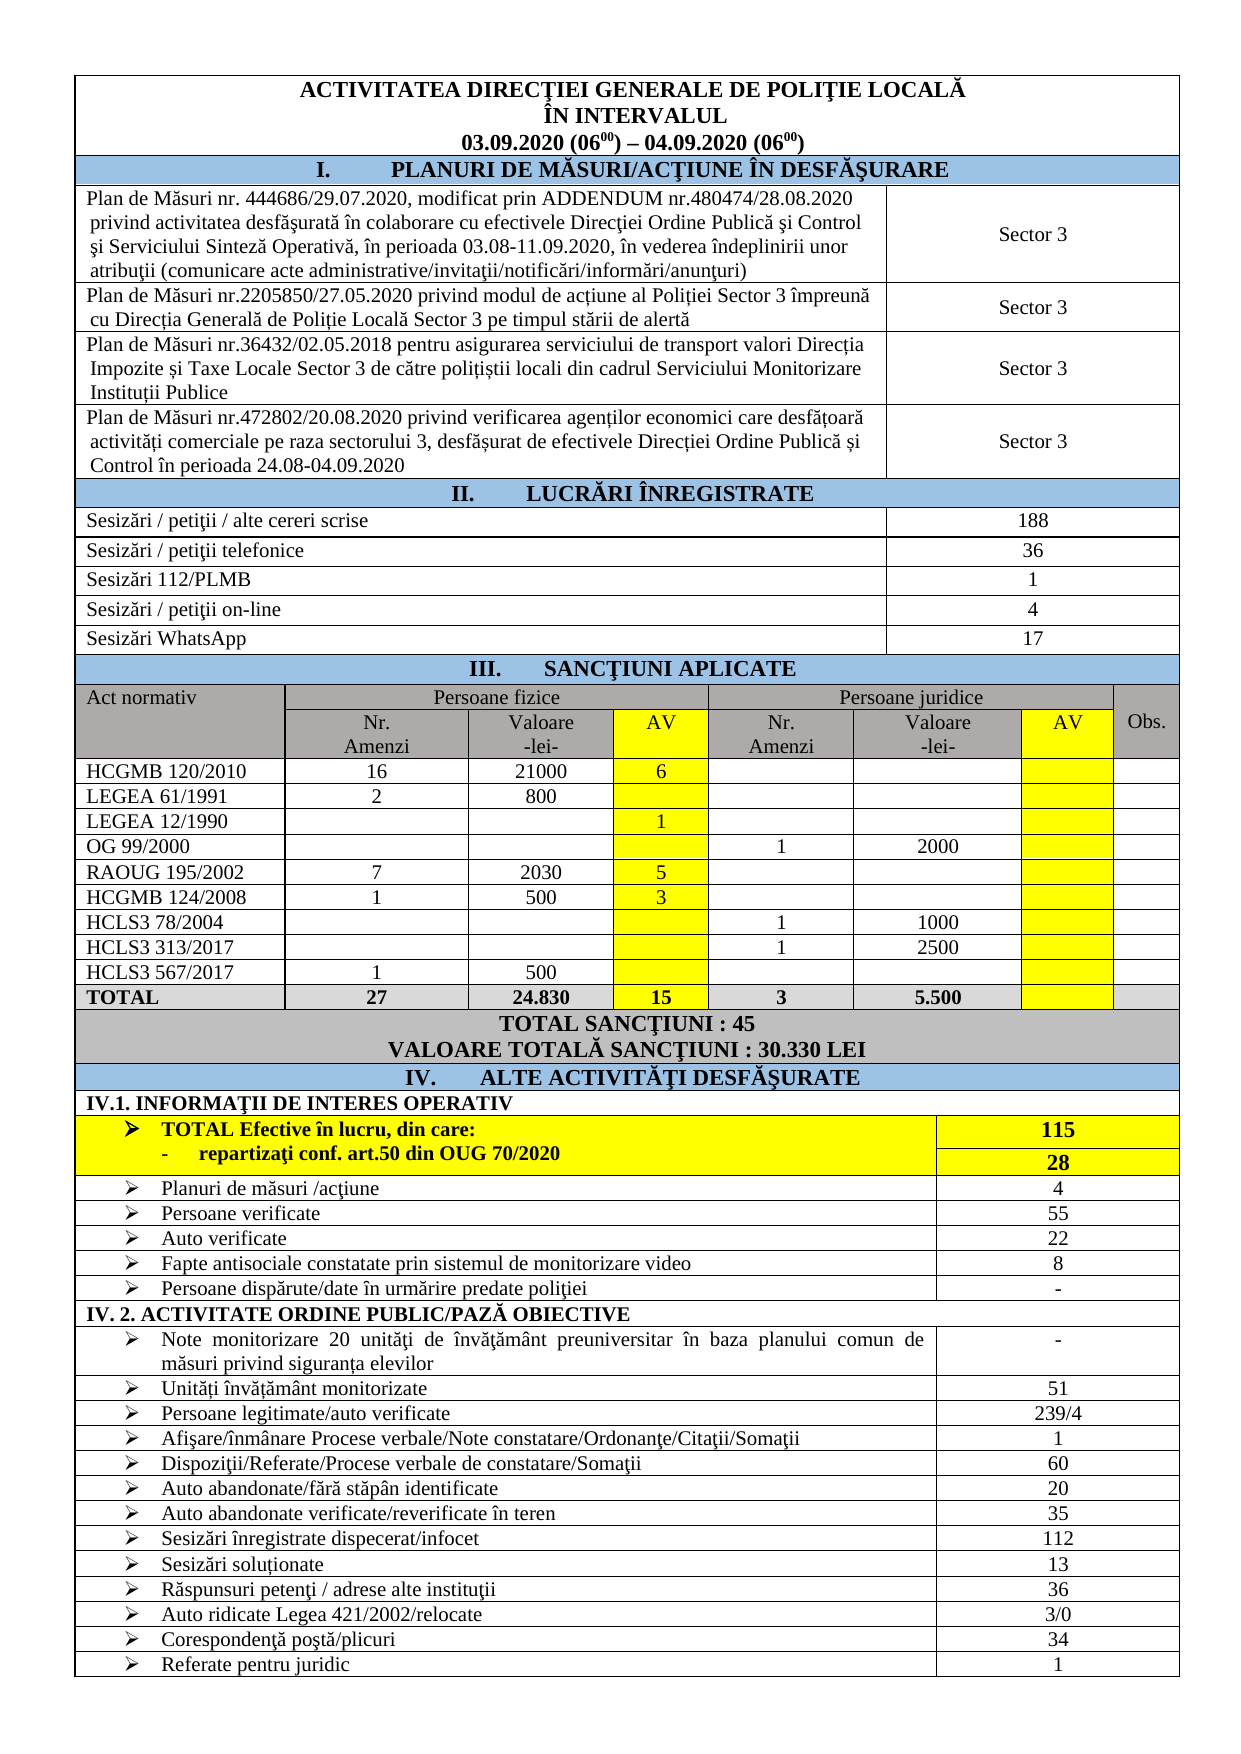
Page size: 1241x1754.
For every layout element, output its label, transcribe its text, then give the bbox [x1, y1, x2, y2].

table_cell [1022, 985, 1113, 1009]
table_cell Sesizări WhatsApp [76, 626, 886, 654]
table_cell Răspunsuri petenţi / adrese alte instituţii [76, 1577, 936, 1601]
table_cell Valoare -lei- [854, 710, 1021, 758]
table_cell Sesizări / petiţii on-line [76, 596, 886, 625]
table_cell [1114, 809, 1179, 833]
table_cell 1 [709, 935, 853, 959]
table_cell 1 [887, 567, 1179, 595]
table_cell 2 [286, 784, 468, 808]
table_cell LUCRĂRI ÎNREGISTRATE [76, 479, 1179, 507]
table_cell [1022, 784, 1113, 808]
table_cell [1022, 935, 1113, 959]
table_cell 4 [937, 1176, 1179, 1200]
table_cell [709, 809, 853, 833]
table_cell [1022, 885, 1113, 909]
table_cell [286, 835, 468, 858]
table_cell [1022, 910, 1113, 934]
table_cell [1114, 960, 1179, 984]
table_cell [469, 935, 613, 959]
table_cell Nr. Amenzi [709, 710, 853, 758]
table_cell 51 [937, 1376, 1179, 1400]
table_cell 36 [937, 1577, 1179, 1601]
table_cell 2500 [854, 935, 1021, 959]
table_cell HCLS3 313/2017 [76, 935, 284, 959]
table_cell 34 [937, 1627, 1179, 1651]
table_cell [1114, 985, 1179, 1009]
table_cell [854, 960, 1021, 984]
table_cell RAOUG 195/2002 [76, 860, 284, 884]
table_cell 15 [614, 985, 708, 1009]
table_cell Sector 3 [887, 186, 1179, 282]
table_cell 60 [937, 1451, 1179, 1475]
table_cell [854, 860, 1021, 884]
table_cell 13 [937, 1551, 1179, 1576]
table_cell 27 [286, 985, 468, 1009]
table_cell [854, 784, 1021, 808]
table_cell Valoare -lei- [469, 710, 613, 758]
table_cell [854, 885, 1021, 909]
table_cell Auto abandonate verificate/reverificate în teren [76, 1501, 936, 1525]
table_cell Auto verificate [76, 1226, 936, 1250]
table_cell TOTAL SANCŢIUNI : 45 VALOARE TOTALĂ SANCŢIUNI : 30.330 LEI [76, 1010, 1179, 1063]
table_cell IV.1. INFORMAŢII DE INTERES OPERATIV [76, 1091, 1179, 1115]
table_cell Persoane verificate [76, 1201, 936, 1225]
table_cell Act normativ [76, 685, 284, 758]
table_cell [1114, 860, 1179, 884]
table_cell Sector 3 [887, 332, 1179, 404]
table_cell [614, 960, 708, 984]
table_cell [1022, 960, 1113, 984]
table_cell 16 [286, 759, 468, 783]
table_cell [709, 960, 853, 984]
table_cell [286, 935, 468, 959]
table_cell [709, 885, 853, 909]
table_cell Plan de Măsuri nr.472802/20.08.2020 privind verificarea agenților economici care desfățoară activități comerciale pe raza sectorului 3, desfășurat de efectivele Direcției Ordine Publică și Control în perioada 24.08-04.09.2020 [76, 405, 886, 477]
table_cell ALTE ACTIVITĂŢI DESFĂŞURATE [76, 1064, 1179, 1090]
table_cell [1114, 835, 1179, 858]
table_cell 1 [614, 809, 708, 833]
table_cell [1114, 935, 1179, 959]
table_cell Persoane legitimate/auto verificate [76, 1401, 936, 1425]
table_cell [286, 910, 468, 934]
table_cell [1114, 910, 1179, 934]
table_cell 1 [709, 910, 853, 934]
table_cell HCGMB 124/2008 [76, 885, 284, 909]
table_cell HCGMB 120/2010 [76, 759, 284, 783]
table_cell Plan de Măsuri nr. 444686/29.07.2020, modificat prin ADDENDUM nr.480474/28.08.2020 privind activitatea desfăşurată în colaborare cu efectivele Direcţiei Ordine Publică şi Control şi Serviciului Sinteză Operativă, în perioada 03.08-11.09.2020, în vederea îndeplinirii unor atribuţii (comunicare acte administrative/invitaţii/notificări/informări/anunţuri) [76, 186, 886, 282]
table_cell Auto abandonate/fără stăpân identificate [76, 1476, 936, 1500]
table_cell [709, 784, 853, 808]
table_cell [1022, 835, 1113, 858]
table_cell 3/0 [937, 1602, 1179, 1626]
table_cell Nr. Amenzi [286, 710, 468, 758]
table_cell Auto ridicate Legea 421/2002/relocate [76, 1602, 936, 1626]
table_cell [469, 910, 613, 934]
table_cell 7 [286, 860, 468, 884]
table_cell Sector 3 [887, 283, 1179, 331]
table_header ACTIVITATEA DIRECŢIEI GENERALE DE POLIŢIE LOCALĂ ÎN INTERVALUL 03.09.2020 (0600) – 04.09.2020 (0600) [76, 76, 1179, 155]
table_cell - [937, 1327, 1179, 1375]
table_cell 3 [709, 985, 853, 1009]
table_cell [709, 860, 853, 884]
table_cell 5 [614, 860, 708, 884]
table_cell [286, 809, 468, 833]
table_cell Note monitorizare 20 unităţi de învăţământ preuniversitar în baza planului comun de măsuri privind siguranța elevilor [76, 1327, 936, 1375]
table_cell Sector 3 [887, 405, 1179, 477]
table_cell [1114, 784, 1179, 808]
table_cell 3 [614, 885, 708, 909]
table_cell [614, 784, 708, 808]
table_cell [1022, 809, 1113, 833]
table_cell 35 [937, 1501, 1179, 1525]
table_cell Plan de Măsuri nr.36432/02.05.2018 pentru asigurarea serviciului de transport valori Direcția Impozite și Taxe Locale Sector 3 de către polițiștii locali din cadrul Serviciului Monitorizare Instituții Publice [76, 332, 886, 404]
table_cell LEGEA 12/1990 [76, 809, 284, 833]
table_cell 1 [937, 1652, 1179, 1676]
table_cell 2030 [469, 860, 613, 884]
table_cell HCLS3 567/2017 [76, 960, 284, 984]
table_cell 21000 [469, 759, 613, 783]
table_cell 500 [469, 885, 613, 909]
table_cell [614, 910, 708, 934]
table_cell [1022, 860, 1113, 884]
table_cell PLANURI DE MĂSURI/ACŢIUNE ÎN DESFĂŞURARE [76, 156, 1179, 184]
table_cell 28 [937, 1149, 1179, 1175]
table_cell Obs. [1114, 685, 1179, 758]
table_cell Sesizări / petiţii / alte cereri scrise [76, 508, 886, 536]
table_cell LEGEA 61/1991 [76, 784, 284, 808]
table_cell 1 [937, 1426, 1179, 1450]
table_cell Unități învățământ monitorizate [76, 1376, 936, 1400]
table_cell TOTAL [76, 985, 284, 1009]
table_cell 22 [937, 1226, 1179, 1250]
table_cell 4 [887, 596, 1179, 625]
table_cell [1022, 759, 1113, 783]
table_cell Dispoziţii/Referate/Procese verbale de constatare/Somaţii [76, 1451, 936, 1475]
table_cell Afişare/înmânare Procese verbale/Note constatare/Ordonanţe/Citaţii/Somaţii [76, 1426, 936, 1450]
table_cell 112 [937, 1526, 1179, 1550]
table_cell Sesizări 112/PLMB [76, 567, 886, 595]
table_cell TOTAL Efective ȋn lucru, din care: repartizaţi conf. art.50 din OUG 70/2020 [76, 1116, 936, 1175]
table_cell 5.500 [854, 985, 1021, 1009]
table_cell Persoane dispărute/date ȋn urmărire predate poliţiei [76, 1276, 936, 1300]
table_cell [1114, 759, 1179, 783]
table_cell 239/4 [937, 1401, 1179, 1425]
table_cell Sesizări soluționate [76, 1551, 936, 1576]
table_cell 6 [614, 759, 708, 783]
table_cell IV. 2. ACTIVITATE ORDINE PUBLIC/PAZĂ OBIECTIVE [76, 1301, 1179, 1326]
table_cell 115 [937, 1116, 1179, 1147]
table_cell [854, 809, 1021, 833]
table_cell [614, 835, 708, 858]
table_cell OG 99/2000 [76, 835, 284, 858]
table_cell Referate pentru juridic [76, 1652, 936, 1676]
table_cell [709, 759, 853, 783]
table_cell 1000 [854, 910, 1021, 934]
table_cell - [937, 1276, 1179, 1300]
table_cell 188 [887, 508, 1179, 536]
table_cell Fapte antisociale constatate prin sistemul de monitorizare video [76, 1251, 936, 1275]
table_cell [469, 835, 613, 858]
table_cell 8 [937, 1251, 1179, 1275]
table_cell 1 [709, 835, 853, 858]
table_cell [854, 759, 1021, 783]
table_cell AV [1022, 710, 1113, 758]
table_cell 1 [286, 885, 468, 909]
table_cell SANCŢIUNI APLICATE [76, 655, 1179, 684]
table_cell 24.830 [469, 985, 613, 1009]
table_cell Plan de Măsuri nr.2205850/27.05.2020 privind modul de acțiune al Poliției Sector 3 împreună cu Direcția Generală de Poliție Locală Sector 3 pe timpul stării de alertă [76, 283, 886, 331]
table_cell 2000 [854, 835, 1021, 858]
table_cell [469, 809, 613, 833]
table_cell 36 [887, 538, 1179, 566]
table_cell Sesizări / petiţii telefonice [76, 538, 886, 566]
table_cell Persoane juridice [709, 685, 1113, 709]
table_cell Persoane fizice [286, 685, 708, 709]
table_cell [1114, 885, 1179, 909]
table_cell 17 [887, 626, 1179, 654]
table_cell Corespondenţă poştă/plicuri [76, 1627, 936, 1651]
table_cell 1 [286, 960, 468, 984]
table_cell [614, 935, 708, 959]
table_cell HCLS3 78/2004 [76, 910, 284, 934]
table_cell 55 [937, 1201, 1179, 1225]
table_cell 800 [469, 784, 613, 808]
table_cell 20 [937, 1476, 1179, 1500]
table_cell 500 [469, 960, 613, 984]
table_cell AV [614, 710, 708, 758]
table_cell Sesizări ȋnregistrate dispecerat/infocet [76, 1526, 936, 1550]
table_cell Planuri de măsuri /acţiune [76, 1176, 936, 1200]
